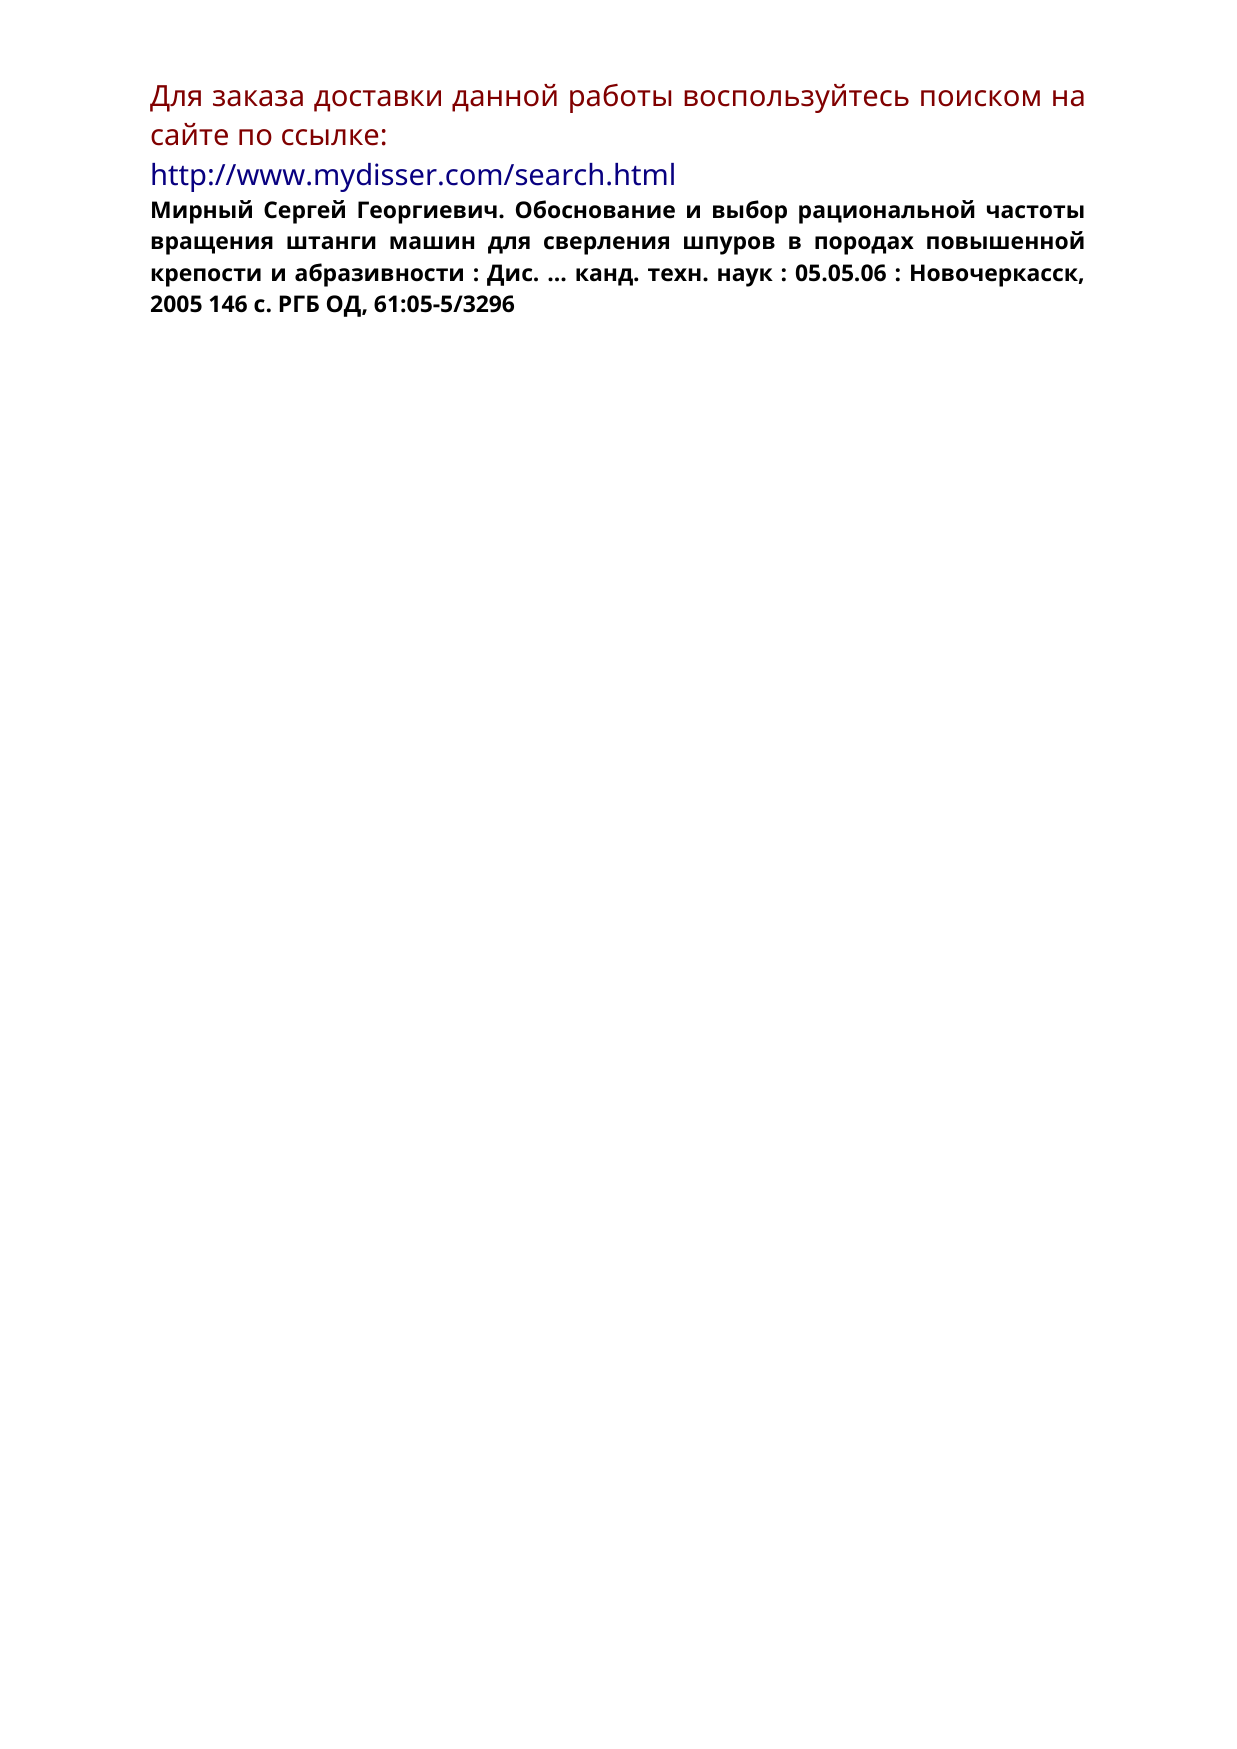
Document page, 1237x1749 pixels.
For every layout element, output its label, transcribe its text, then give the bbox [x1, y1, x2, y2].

text Мирный Сергей Георгиевич. Обоснование и выбор рациональной частоты вращения штанги машин для сверления шпуров в породах повышенной крепости и абразивности : Дис. ... канд. техн. наук : 05.05.06 : Новочеркасск, 2005 146 c. РГБ ОД, 61:05-5/3296 [150, 194, 1086, 319]
